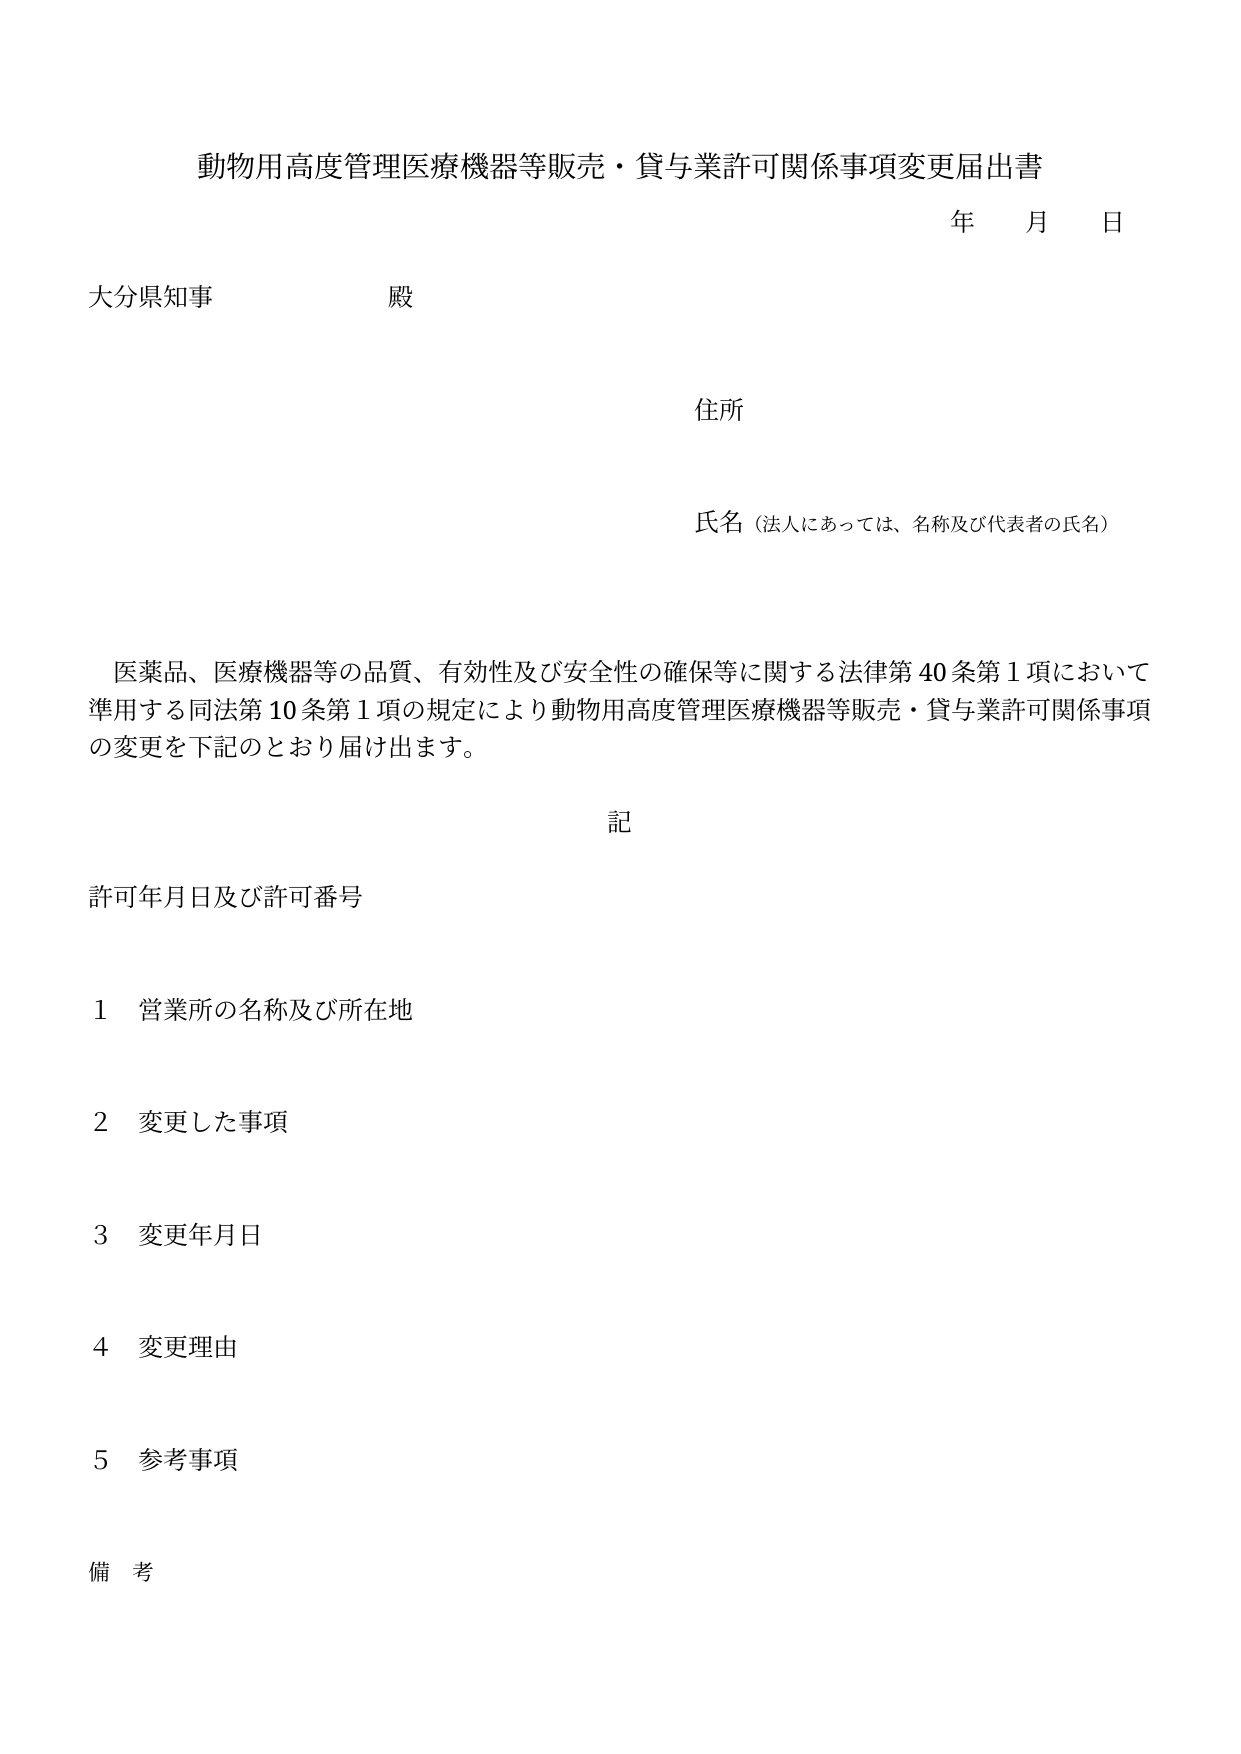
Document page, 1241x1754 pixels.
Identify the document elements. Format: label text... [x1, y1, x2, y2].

text 年 月 日 [89, 202, 1152, 239]
text 許可年月日及び許可番号 [89, 877, 1152, 914]
text 医薬品、医療機器等の品質、有効性及び安全性の確保等に関する法律第40条第１項において準用する同法第10条第１項の規定により動物用高度管理医療機器等販売・貸与業許可関係事項の変更を下記のとおり届け出ます。 [89, 652, 1152, 764]
text １ 営業所の名称及び所在地 [89, 989, 1152, 1027]
text 備 考 [89, 1552, 1152, 1589]
text ４ 変更理由 [89, 1327, 1152, 1364]
text ３ 変更年月日 [89, 1214, 1152, 1252]
text 住所 [89, 389, 1152, 427]
text ２ 変更した事項 [89, 1102, 1152, 1139]
text 氏名（法人にあっては、名称及び代表者の氏名） [89, 502, 1152, 539]
text 動物用高度管理医療機器等販売・貸与業許可関係事項変更届出書 [89, 127, 1152, 202]
text ５ 参考事項 [89, 1439, 1152, 1477]
subtitle 記 [89, 802, 1152, 839]
text 大分県知事 殿 [89, 277, 1152, 314]
